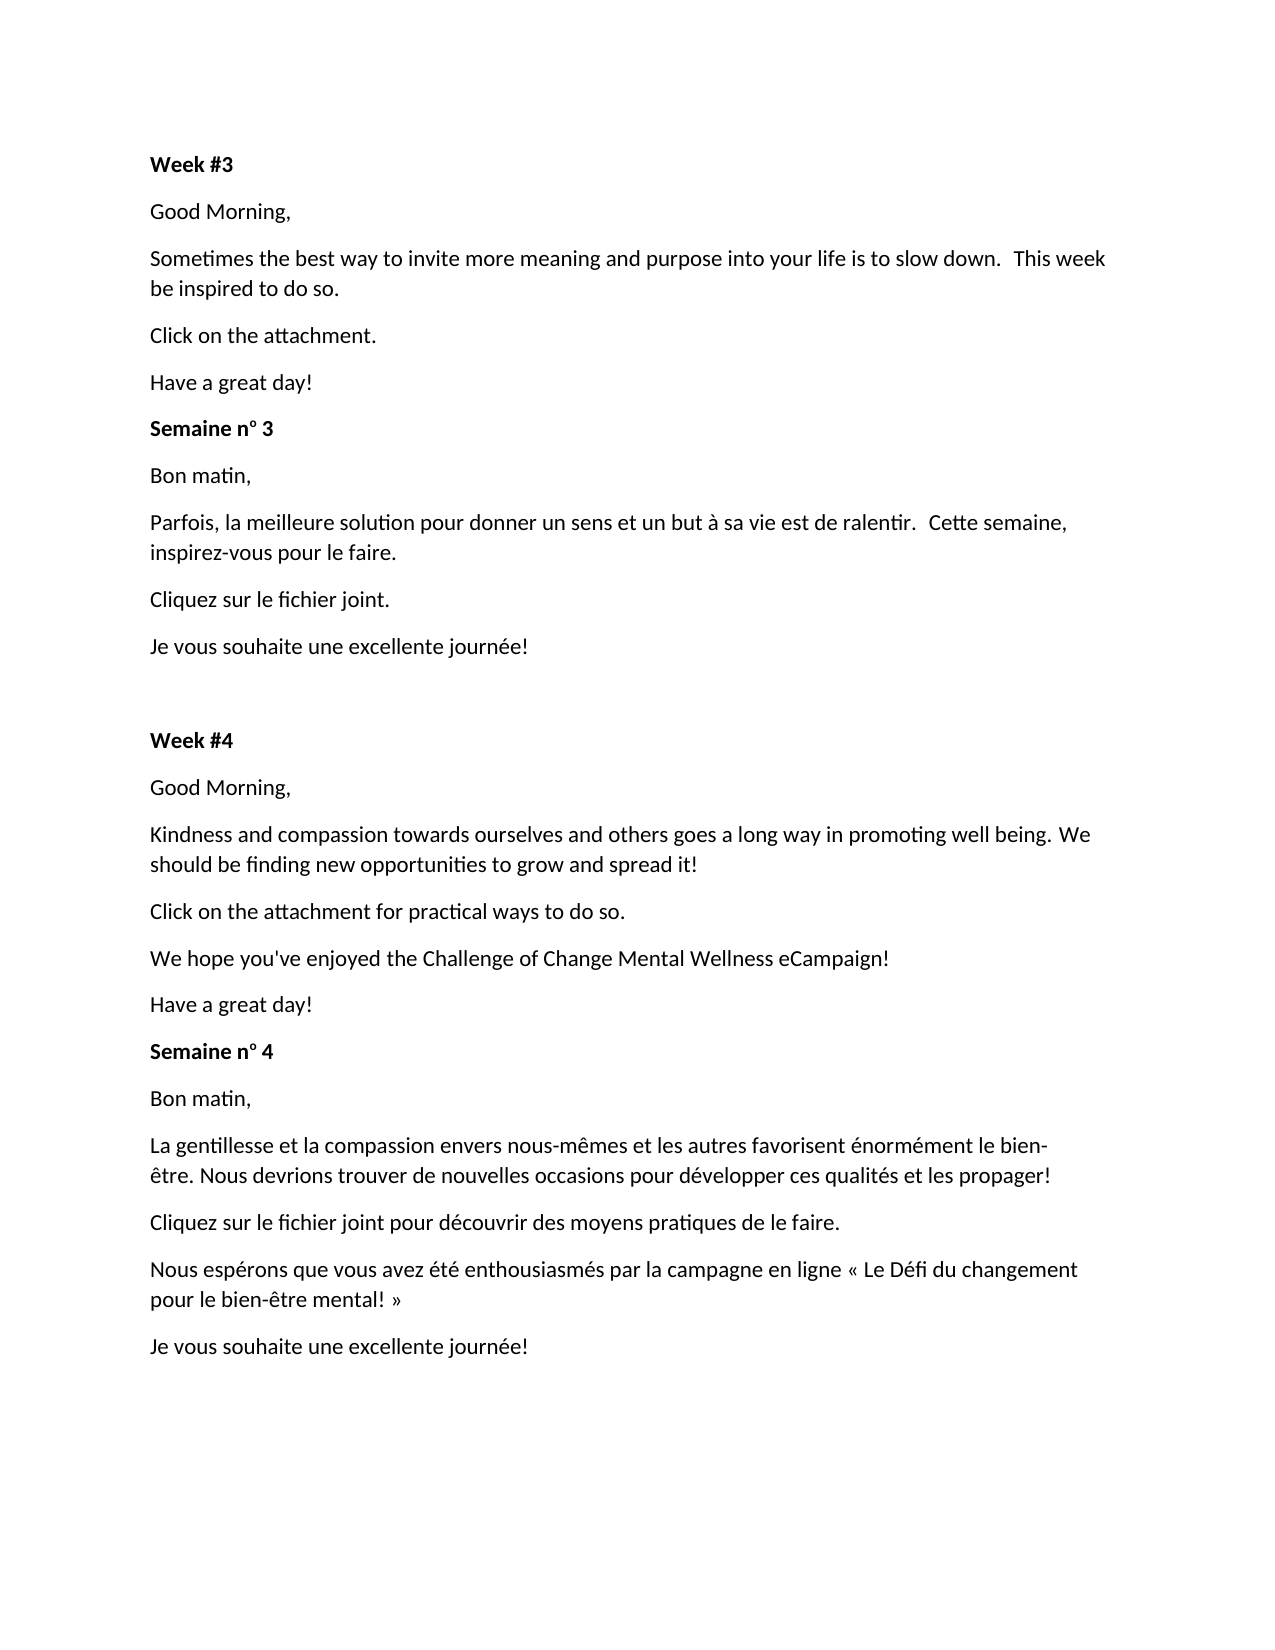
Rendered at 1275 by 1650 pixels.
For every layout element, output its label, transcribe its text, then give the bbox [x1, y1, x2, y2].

text La gentillesse et la compassion envers nous-mêmes et les autres favorisent énormément le bien-être. Nous devrions trouver de nouvelles occasions pour développer ces qualités et les propager! [150, 1131, 1125, 1189]
text Week #4 [150, 726, 1125, 754]
text Week #3 [150, 150, 1125, 178]
text Sometimes the best way to invite more meaning and purpose into your life is to slow down. This week be inspired to do so. [150, 244, 1125, 302]
text Have a great day! [150, 368, 1125, 396]
text Bon matin, [150, 461, 1125, 489]
text Nous espérons que vous avez été enthousiasmés par la campagne en ligne « Le Défi du changement pour le bien-être mental! » [150, 1255, 1125, 1313]
text Click on the attachment. [150, 321, 1125, 349]
text Cliquez sur le fichier joint. [150, 585, 1125, 613]
text Semaine no 4 [150, 1037, 1125, 1066]
text Click on the attachment for practical ways to do so. [150, 897, 1125, 925]
text Semaine no 3 [150, 414, 1125, 443]
text We hope you've enjoyed the Challenge of Change Mental Wellness eCampaign! [150, 944, 1125, 972]
text Parfois, la meilleure solution pour donner un sens et un but à sa vie est de ralentir. Cette semaine, inspirez-vous pour le faire. [150, 508, 1125, 567]
text Good Morning, [150, 773, 1125, 801]
text Bon matin, [150, 1084, 1125, 1112]
text Je vous souhaite une excellente journée! [150, 1332, 1125, 1360]
text Cliquez sur le fichier joint pour découvrir des moyens pratiques de le faire. [150, 1208, 1125, 1236]
text Je vous souhaite une excellente journée! [150, 632, 1125, 660]
text Have a great day! [150, 991, 1125, 1019]
text Kindness and compassion towards ourselves and others goes a long way in promoting well being. We should be finding new opportunities to grow and spread it! [150, 820, 1125, 878]
text Good Morning, [150, 197, 1125, 225]
